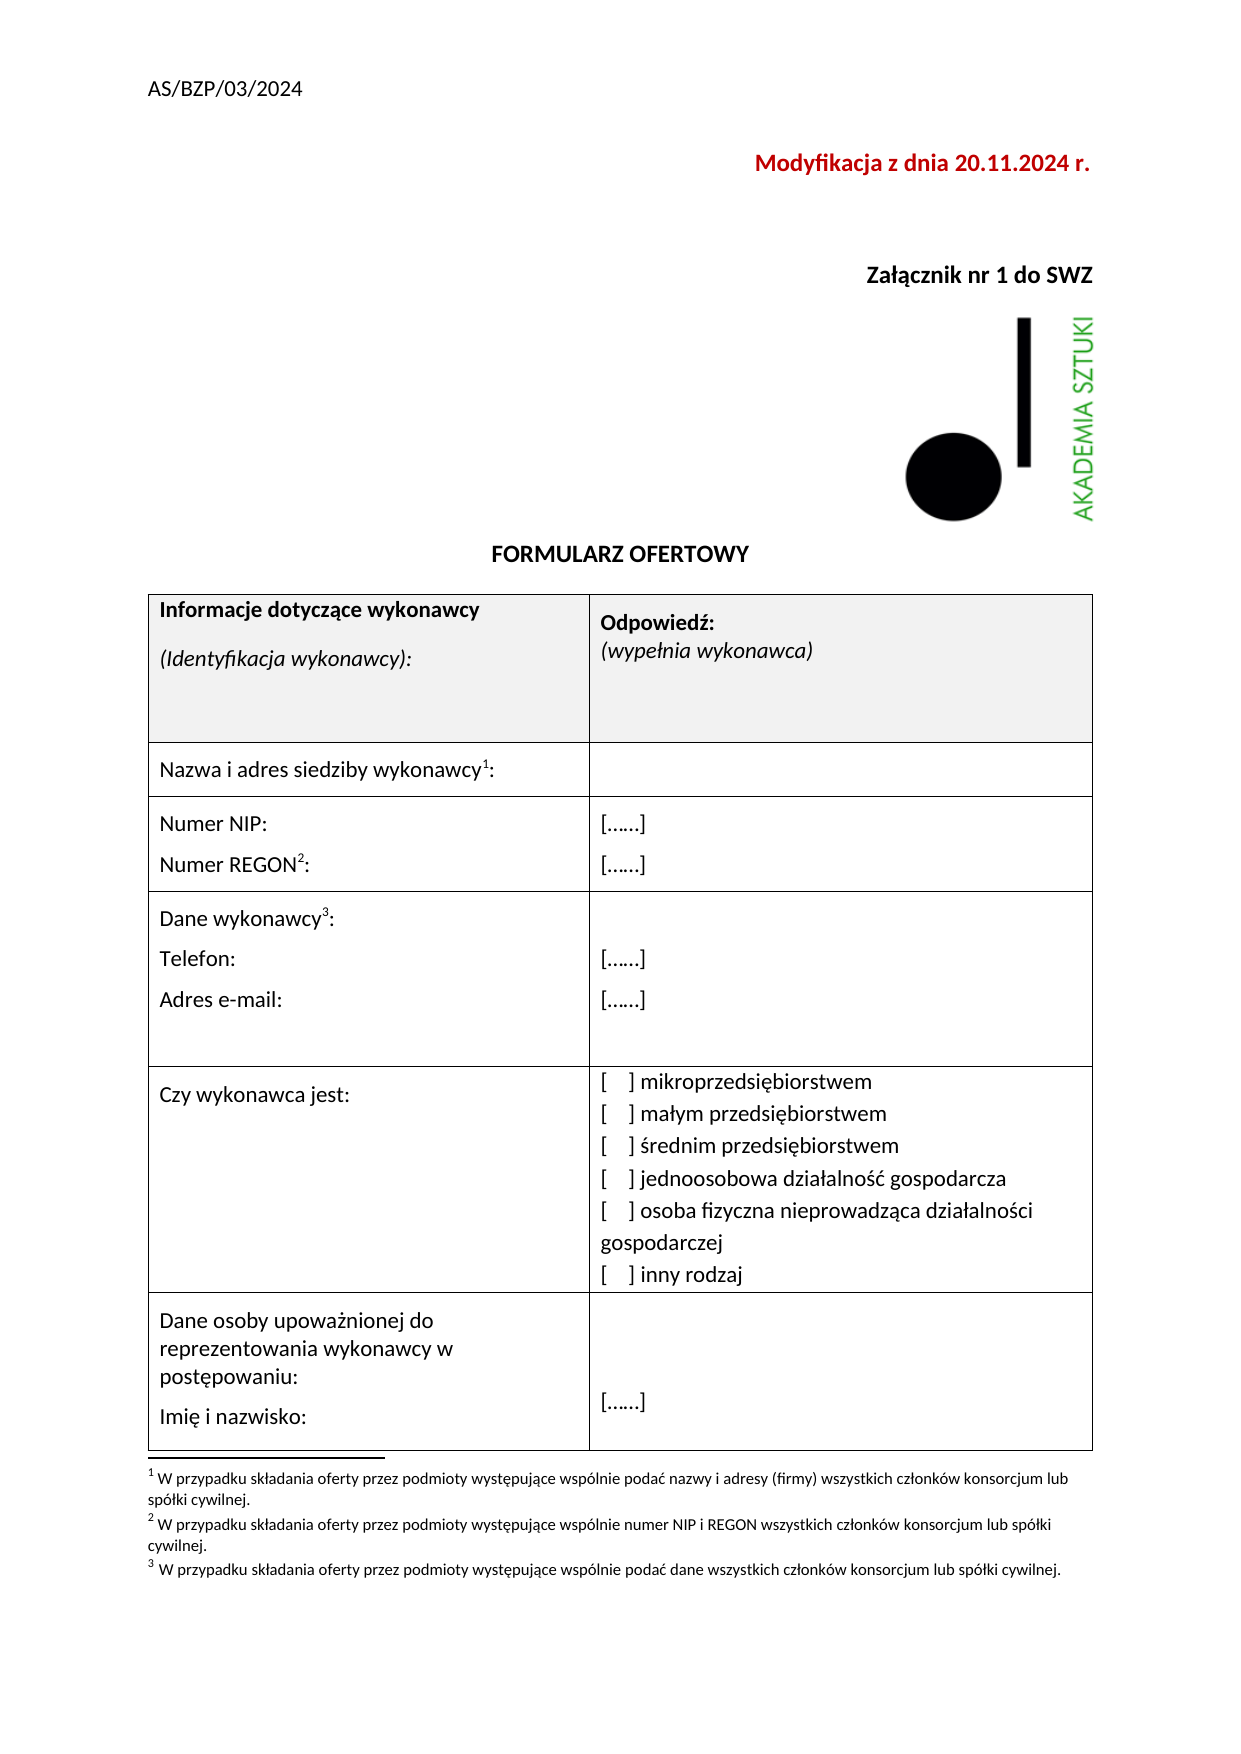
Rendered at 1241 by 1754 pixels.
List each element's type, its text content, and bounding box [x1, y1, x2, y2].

table_cell [……] [……] [590, 797, 1092, 891]
table_header Informacje dotyczące wykonawcy (Identyfikacja wykonawcy): [149, 595, 589, 742]
table_cell Czy wykonawca jest: [149, 1067, 589, 1292]
picture [874, 304, 1125, 535]
text FORMULARZ OFERTOWY [148, 538, 1093, 569]
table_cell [149, 1293, 589, 1450]
table_header Odpowiedź: (wypełnia wykonawca) [590, 595, 1092, 742]
table_cell Dane wykonawcy: Telefon: Adres e-mail: [149, 892, 589, 1066]
text Modyfikacja z dnia 20.11.2024 r. [738, 148, 1093, 178]
table_cell [ ] mikroprzedsiębiorstwem [ ] małym przedsiębiorstwem [ ] średnim przedsiębiorstwem [ ] jednoosobowa działalność gospodarcza [ ] osoba fizyczna nieprowadząca działalności gospodarczej [ ] inny rodzaj [590, 1067, 1092, 1292]
text Załącznik nr 1 do SWZ [811, 259, 1093, 290]
table_cell [……] [……] [……] [590, 1293, 1092, 1450]
table_cell [……] [……] [590, 892, 1092, 1066]
table_cell Nazwa i adres siedziby wykonawcy: [149, 743, 589, 796]
table_cell [590, 743, 1092, 796]
table_cell Numer NIP: Numer REGON: [149, 797, 589, 891]
